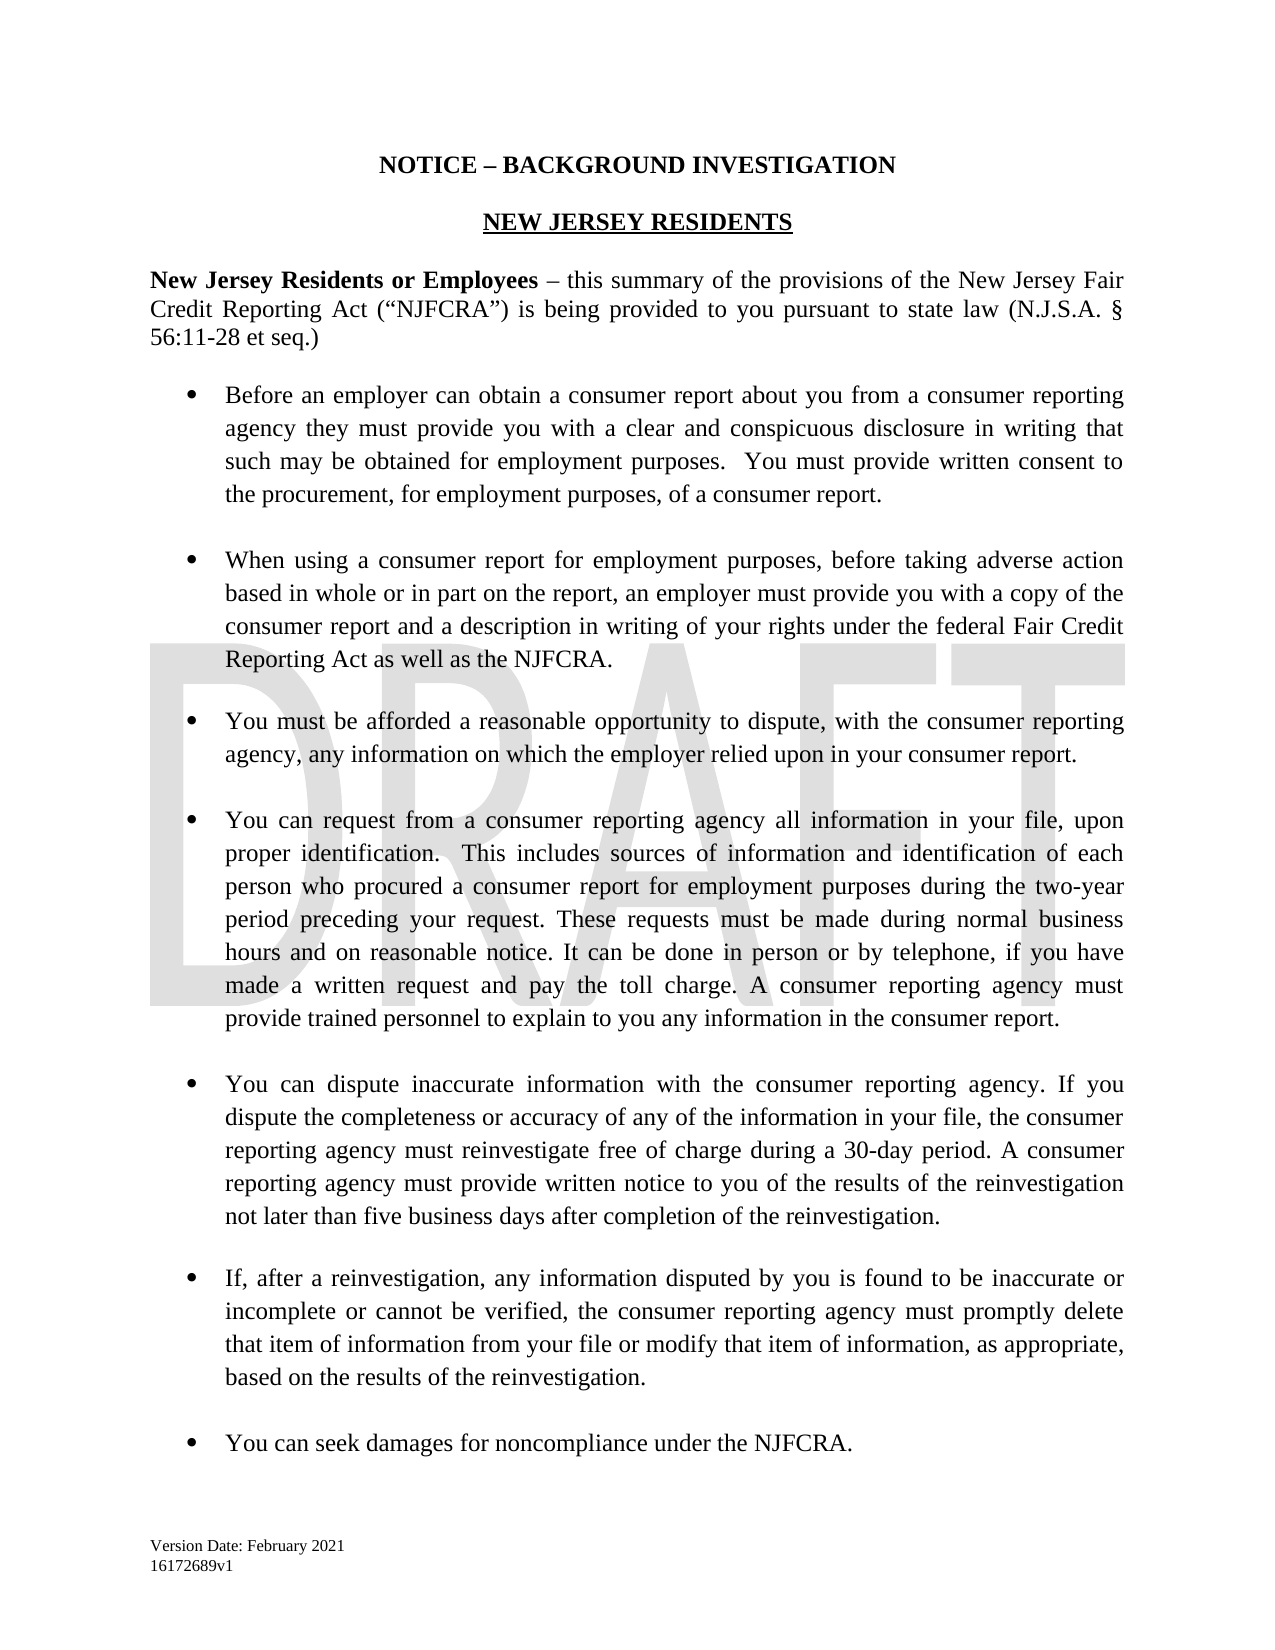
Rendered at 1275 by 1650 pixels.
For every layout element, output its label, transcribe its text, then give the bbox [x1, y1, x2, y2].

list When using a consumer report for employment purposes, before taking adverse action based in whole or in part on the report, an employer must provide you with a copy of the consumer report and a description in writing of your rights under the federal Fair Credit Reporting Act as well as the NJFCRA. [187, 545, 1125, 673]
list Before an employer can obtain a consumer report about you from a consumer reporting agency they must provide you with a clear and conspicuous disclosure in writing that such may be obtained for employment purposes. You must provide written consent to the procurement, for employment purposes, of a consumer report. [187, 380, 1125, 508]
list If, after a reinvestigation, any information disputed by you is found to be inaccurate or incomplete or cannot be verified, the consumer reporting agency must promptly delete that item of information from your file or modify that item of information, as appropriate, based on the results of the reinvestigation. [187, 1263, 1125, 1391]
list You can dispute inaccurate information with the consumer reporting agency. If you dispute the completeness or accuracy of any of the information in your file, the consumer reporting agency must reinvestigate free of charge during a 30-day period. A consumer reporting agency must provide written notice to you of the results of the reinvestigation not later than five business days after completion of the reinvestigation. [187, 1069, 1125, 1230]
list You can seek damages for noncompliance under the NJFCRA. [187, 1428, 1125, 1457]
text New Jersey Residents or Employees – this summary of the provisions of the New Jersey Fair Credit Reporting Act (“NJFCRA”) is being provided to you pursuant to state law (N.J.S.A. § 56:11-28 et seq.) [150, 265, 1125, 351]
text NEW JERSEY RESIDENTS [150, 207, 1125, 236]
list You can request from a consumer reporting agency all information in your file, upon proper identification. This includes sources of information and identification of each person who procured a consumer report for employment purposes during the two-year period preceding your request. These requests must be made during normal business hours and on reasonable notice. It can be done in person or by telephone, if you have made a written request and pay the toll charge. A consumer reporting agency must provide trained personnel to explain to you any information in the consumer report. [187, 805, 1125, 1032]
list You must be afforded a reasonable opportunity to dispute, with the consumer reporting agency, any information on which the employer relied upon in your consumer report. [187, 706, 1125, 768]
text NOTICE – BACKGROUND INVESTIGATION [150, 150, 1125, 179]
